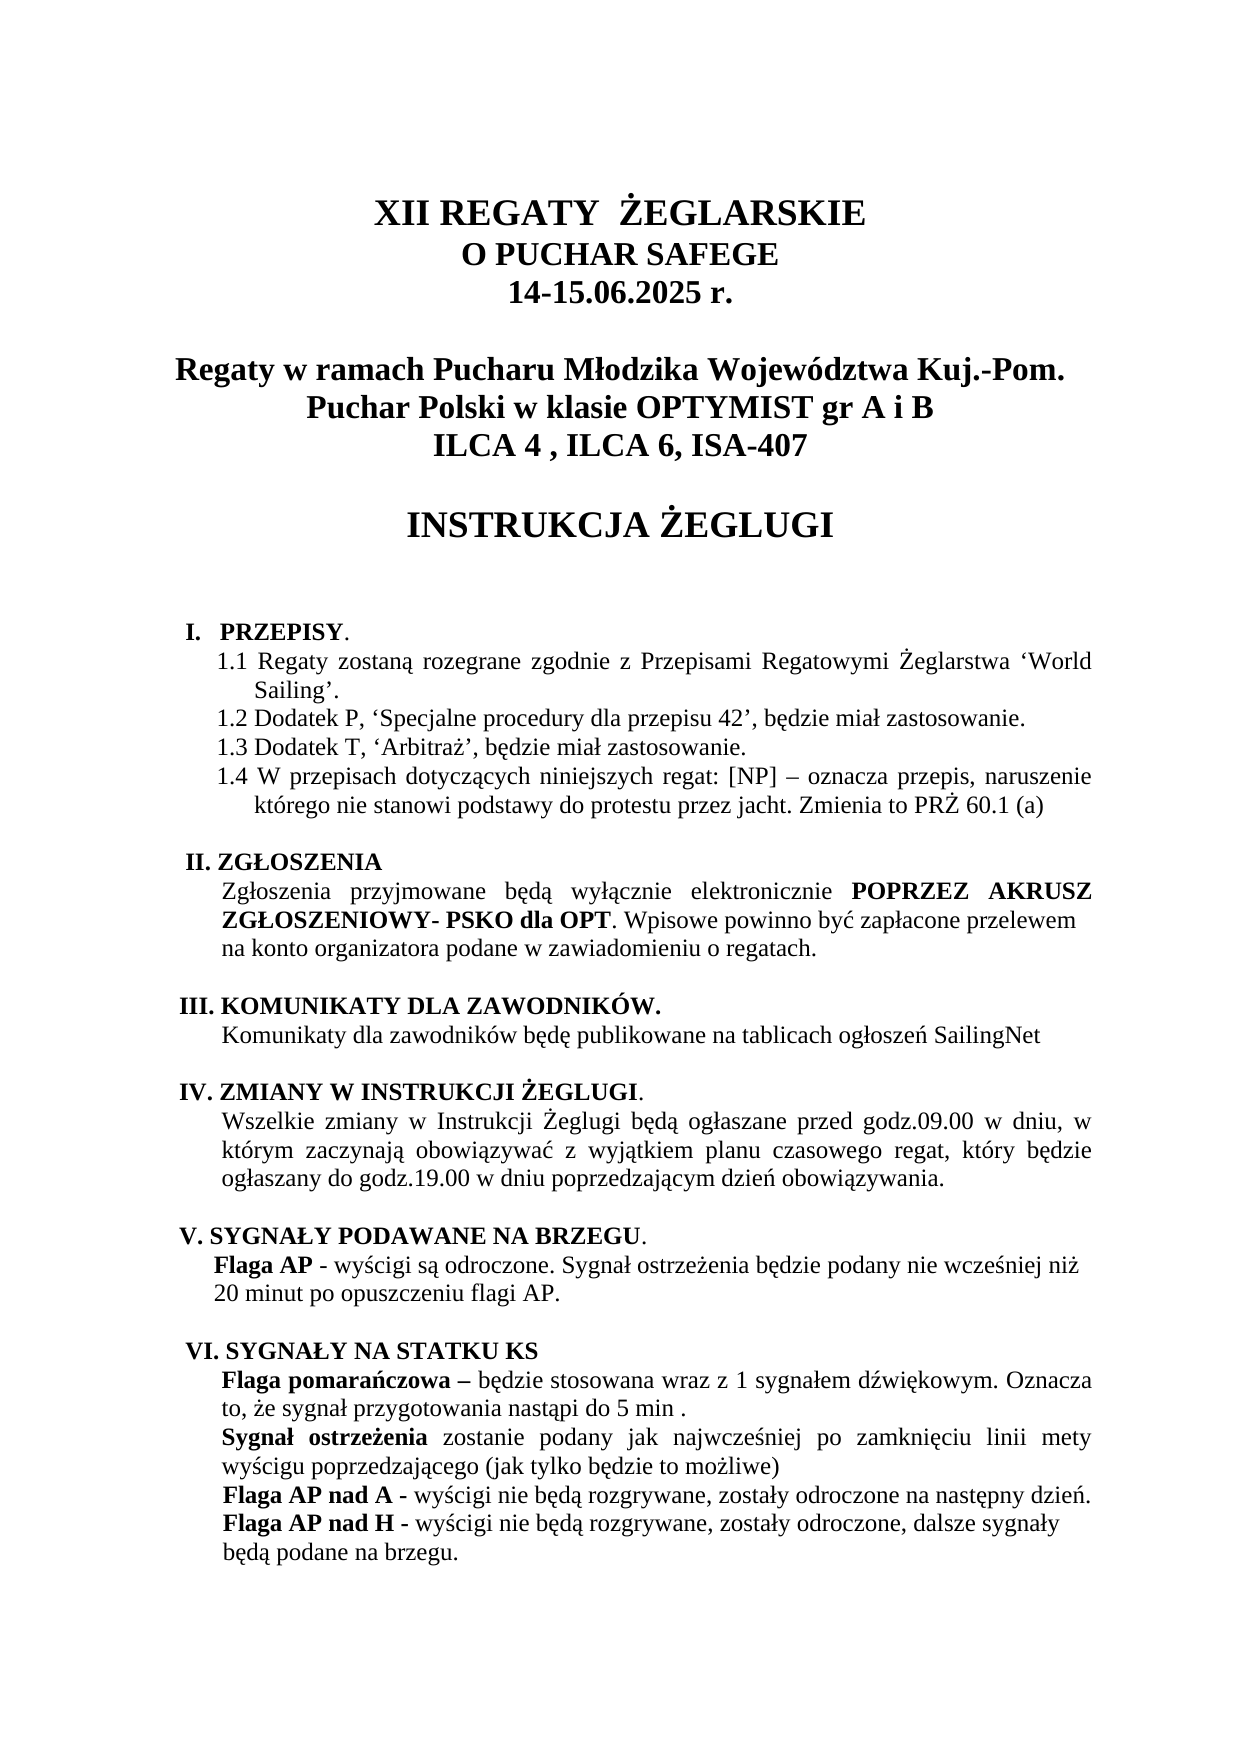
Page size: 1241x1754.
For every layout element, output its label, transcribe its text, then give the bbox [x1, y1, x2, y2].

text Flaga AP nad H - wyścigi nie będą rozgrywane, zostały odroczone, dalsze sygnały [223, 1508, 1093, 1537]
text VI. SYGNAŁY NA STATKU KS [148, 1336, 1093, 1365]
text Flaga AP nad A - wyścigi nie będą rozgrywane, zostały odroczone na następny dzień. [223, 1480, 1093, 1508]
text Flaga pomarańczowa – będzie stosowana wraz z 1 sygnałem dźwiękowym. Oznacza to, że sygnał przygotowania nastąpi do 5 min . [221, 1365, 1093, 1422]
text V. SYGNAŁY PODAWANE NA BRZEGU. [148, 1221, 1093, 1250]
text Puchar Polski w klasie OPTYMIST gr A i B [148, 387, 1093, 426]
text 1.2 Dodatek P, ‘Specjalne procedury dla przepisu 42’, będzie miał zastosowanie. [216, 703, 1093, 732]
text 1.3 Dodatek T, ‘Arbitraż’, będzie miał zastosowanie. [216, 732, 1093, 761]
text ILCA 4 , ILCA 6, ISA-407 [148, 426, 1093, 464]
subtitle II. ZGŁOSZENIA [148, 847, 1093, 876]
text I. PRZEPISY. [185, 617, 1093, 646]
text Wszelkie zmiany w Instrukcji Żeglugi będą ogłaszane przed godz.09.00 w dniu, w którym zaczynają obowiązywać z wyjątkiem planu czasowego regat, który będzie ogłaszany do godz.19.00 w dniu poprzedzającym dzień obowiązywania. [221, 1106, 1093, 1192]
text III. KOMUNIKATY DLA ZAWODNIKÓW. [148, 991, 1093, 1020]
text Regaty w ramach Pucharu Młodzika Województwa Kuj.-Pom. [148, 349, 1093, 387]
text Sygnał ostrzeżenia zostanie podany jak najwcześniej po zamknięciu linii mety wyścigu poprzedzającego (jak tylko będzie to możliwe) [221, 1422, 1093, 1480]
text 14-15.06.2025 r. [148, 272, 1093, 311]
text IV. ZMIANY W INSTRUKCJI ŻEGLUGI. [148, 1077, 1093, 1106]
text INSTRUKCJA ŻEGLUGI [148, 502, 1093, 545]
text Flaga AP - wyścigi są odroczone. Sygnał ostrzeżenia będzie podany nie wcześniej niż [213, 1250, 1093, 1278]
text na konto organizatora podane w zawiadomieniu o regatach. [221, 933, 1093, 962]
text O PUCHAR SAFEGE [148, 234, 1093, 272]
text Komunikaty dla zawodników będę publikowane na tablicach ogłoszeń SailingNet [221, 1020, 1093, 1048]
text będą podane na brzegu. [223, 1537, 1093, 1566]
text Zgłoszenia przyjmowane będą wyłącznie elektronicznie POPRZEZ AKRUSZ ZGŁOSZENIOWY- PSKO dla OPT. Wpisowe powinno być zapłacone przelewem [221, 876, 1093, 933]
text 1.4 W przepisach dotyczących niniejszych regat: [NP] – oznacza przepis, naruszenie którego nie stanowi podstawy do protestu przez jacht. Zmienia to PRŻ 60.1 (a) [216, 761, 1093, 818]
text 20 minut po opuszczeniu flagi AP. [213, 1278, 1093, 1307]
text 1.1 Regaty zostaną rozegrane zgodnie z Przepisami Regatowymi Żeglarstwa ‘World Sailing’. [216, 646, 1093, 703]
text XII REGATY ŻEGLARSKIE [148, 191, 1093, 234]
